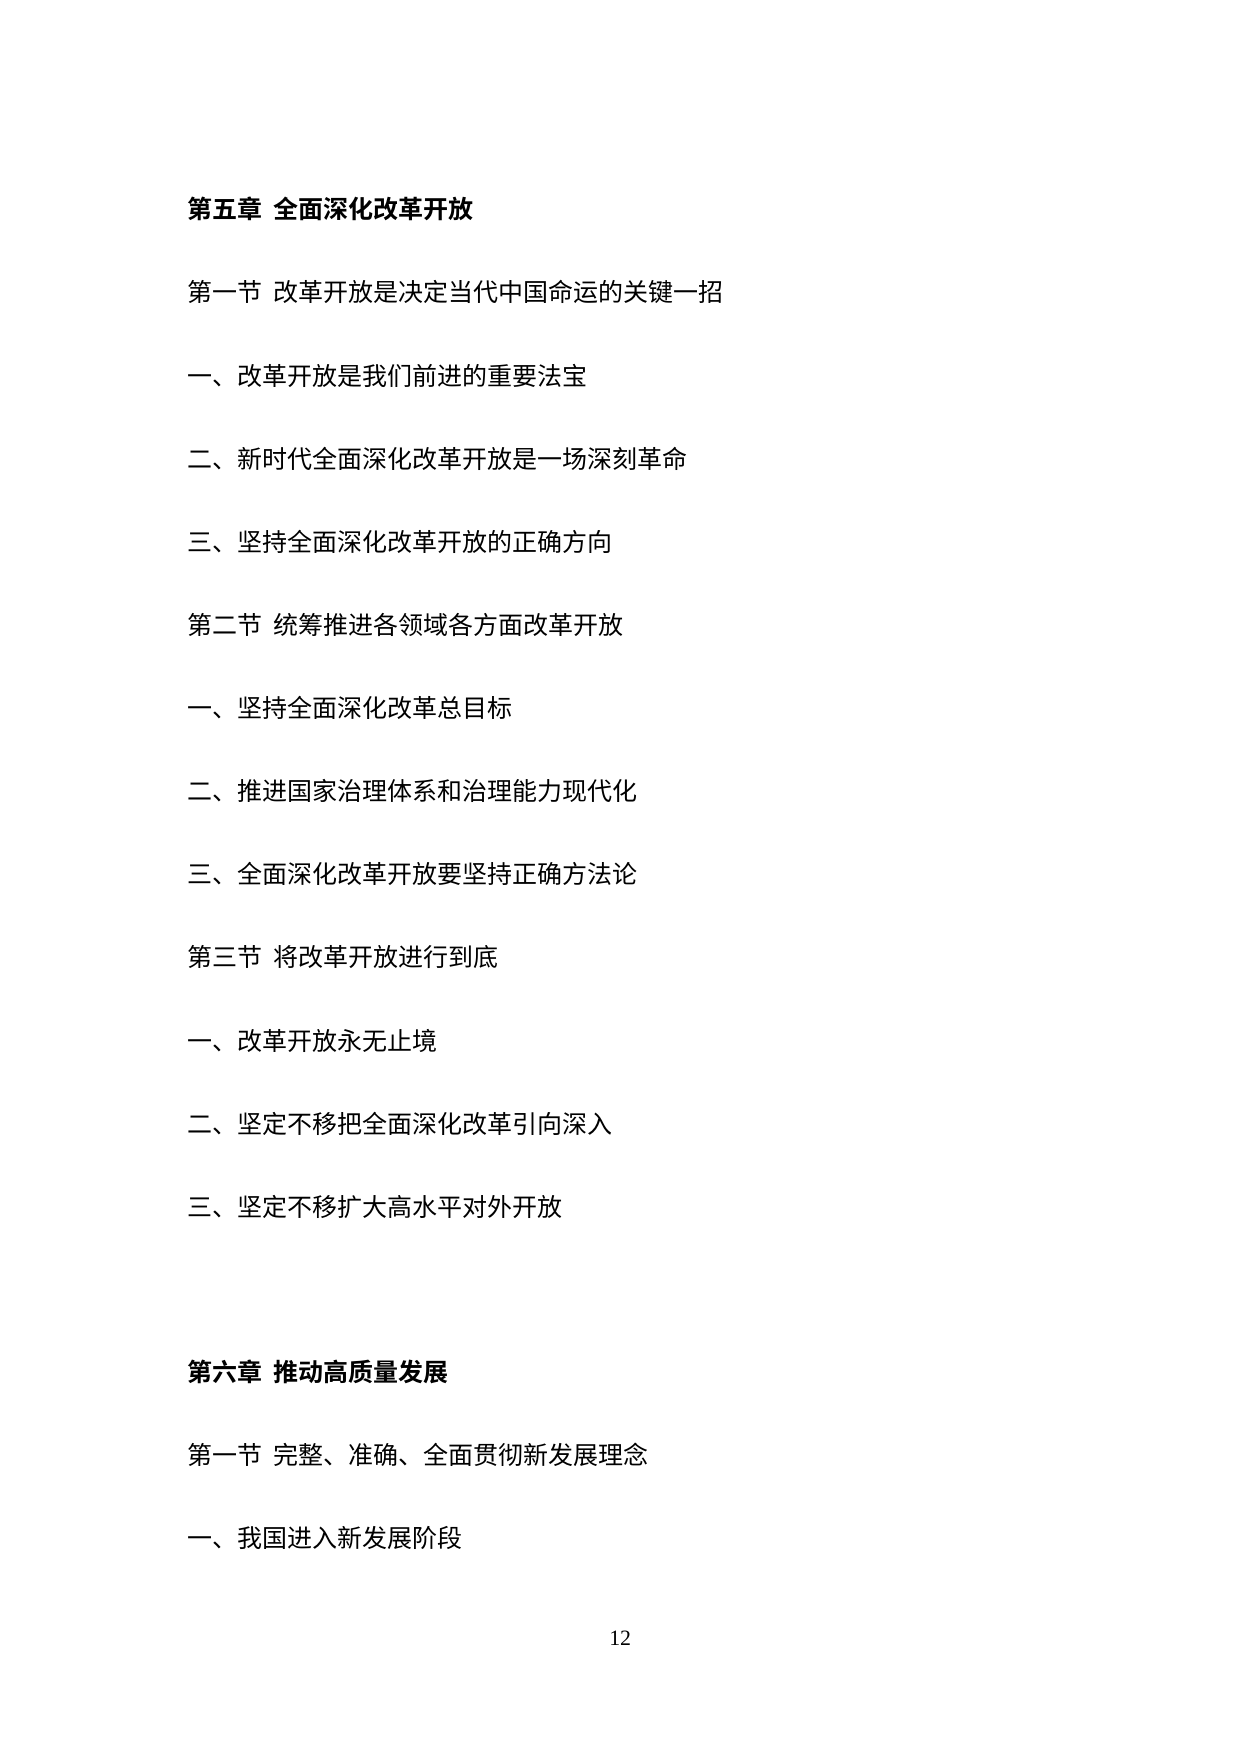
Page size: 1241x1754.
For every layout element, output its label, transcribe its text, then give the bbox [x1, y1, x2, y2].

text 三、坚定不移扩大高水平对外开放 [187, 1173, 1053, 1238]
text 三、坚持全面深化改革开放的正确方向 [187, 508, 1053, 573]
text 二、坚定不移把全面深化改革引向深入 [187, 1090, 1053, 1155]
text 二、新时代全面深化改革开放是一场深刻革命 [187, 425, 1053, 490]
text 第一节 改革开放是决定当代中国命运的关键一招 [187, 258, 1053, 323]
text 一、坚持全面深化改革总目标 [187, 674, 1053, 739]
text 三、全面深化改革开放要坚持正确方法论 [187, 840, 1053, 905]
text 一、我国进入新发展阶段 [187, 1504, 1053, 1569]
text 二、推进国家治理体系和治理能力现代化 [187, 757, 1053, 822]
text 第五章 全面深化改革开放 [187, 175, 1053, 240]
text 第六章 推动高质量发展 [187, 1338, 1053, 1403]
text 第一节 完整、准确、全面贯彻新发展理念 [187, 1421, 1053, 1486]
text 第二节 统筹推进各领域各方面改革开放 [187, 591, 1053, 656]
text 第三节 将改革开放进行到底 [187, 923, 1053, 988]
text 一、改革开放永无止境 [187, 1007, 1053, 1072]
text 一、改革开放是我们前进的重要法宝 [187, 342, 1053, 407]
